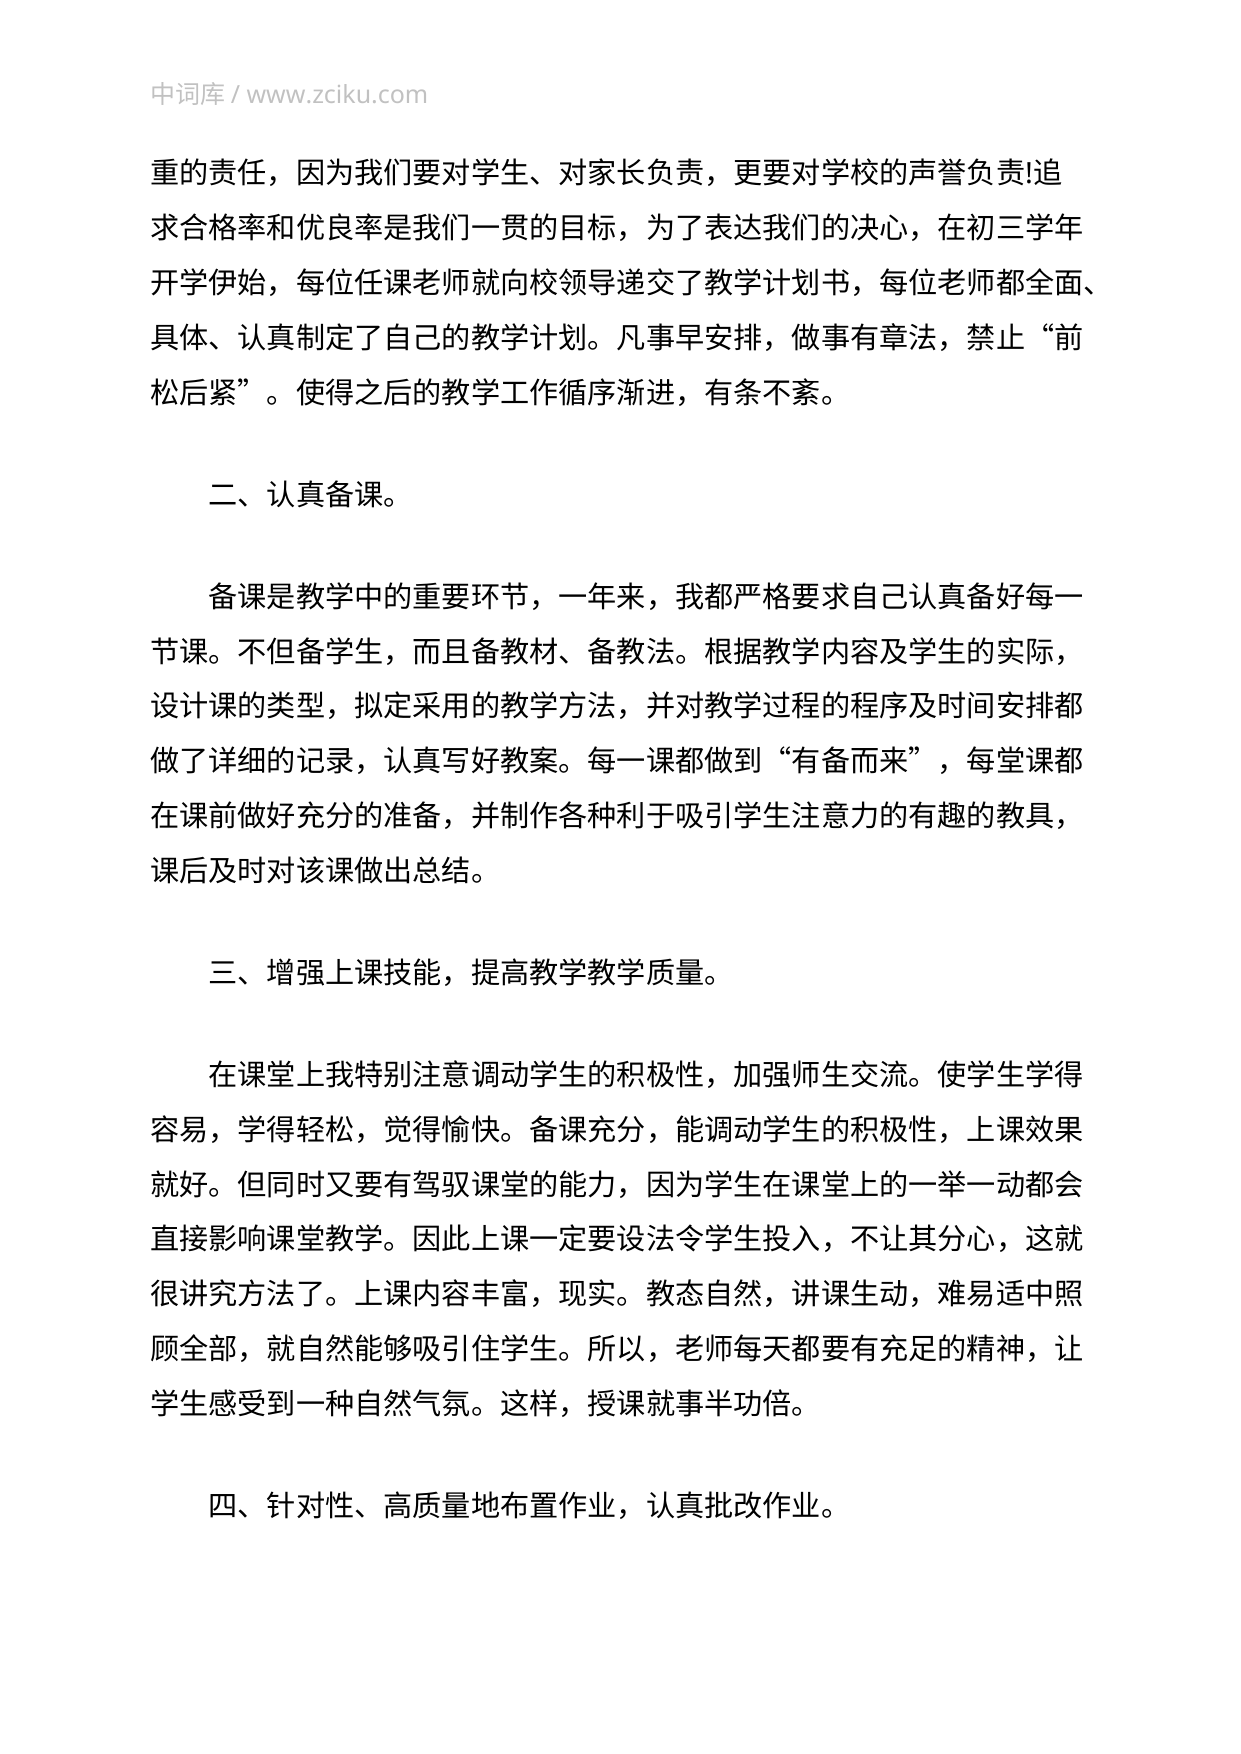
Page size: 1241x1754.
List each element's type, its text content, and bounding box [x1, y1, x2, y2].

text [150, 150, 1090, 412]
text 在课堂上我特别注意调动学生的积极性，加强师生交流。使学生学得容易，学得轻松，觉得愉快。备课充分，能调动学生的积极性，上课效果就好。但同时又要有驾驭课堂的能力，因为学生在课堂上的一举一动都会直接影响课堂教学。因此上课一定要设法令学生投入，不让其分心，这就很讲究方法了。上课内容丰富，现实。教态自然，讲课生动，难易适中照顾全部，就自然能够吸引住学生。所以，老师每天都要有充足的精神，让学生感受到一种自然气氛。这样，授课就事半功倍。 [150, 1051, 1090, 1423]
text 备课是教学中的重要环节，一年来，我都严格要求自己认真备好每一节课。不但备学生，而且备教材、备教法。根据教学内容及学生的实际，设计课的类型，拟定采用的教学方法，并对教学过程的程序及时间安排都做了详细的记录，认真写好教案。每一课都做到“有备而来”，每堂课都在课前做好充分的准备，并制作各种利于吸引学生注意力的有趣的教具，课后及时对该课做出总结。 [150, 573, 1090, 890]
text 三、增强上课技能，提高教学教学质量。 [150, 949, 1090, 992]
text 四、针对性、高质量地布置作业，认真批改作业。 [150, 1482, 1090, 1525]
text 二、认真备课。 [150, 471, 1090, 514]
